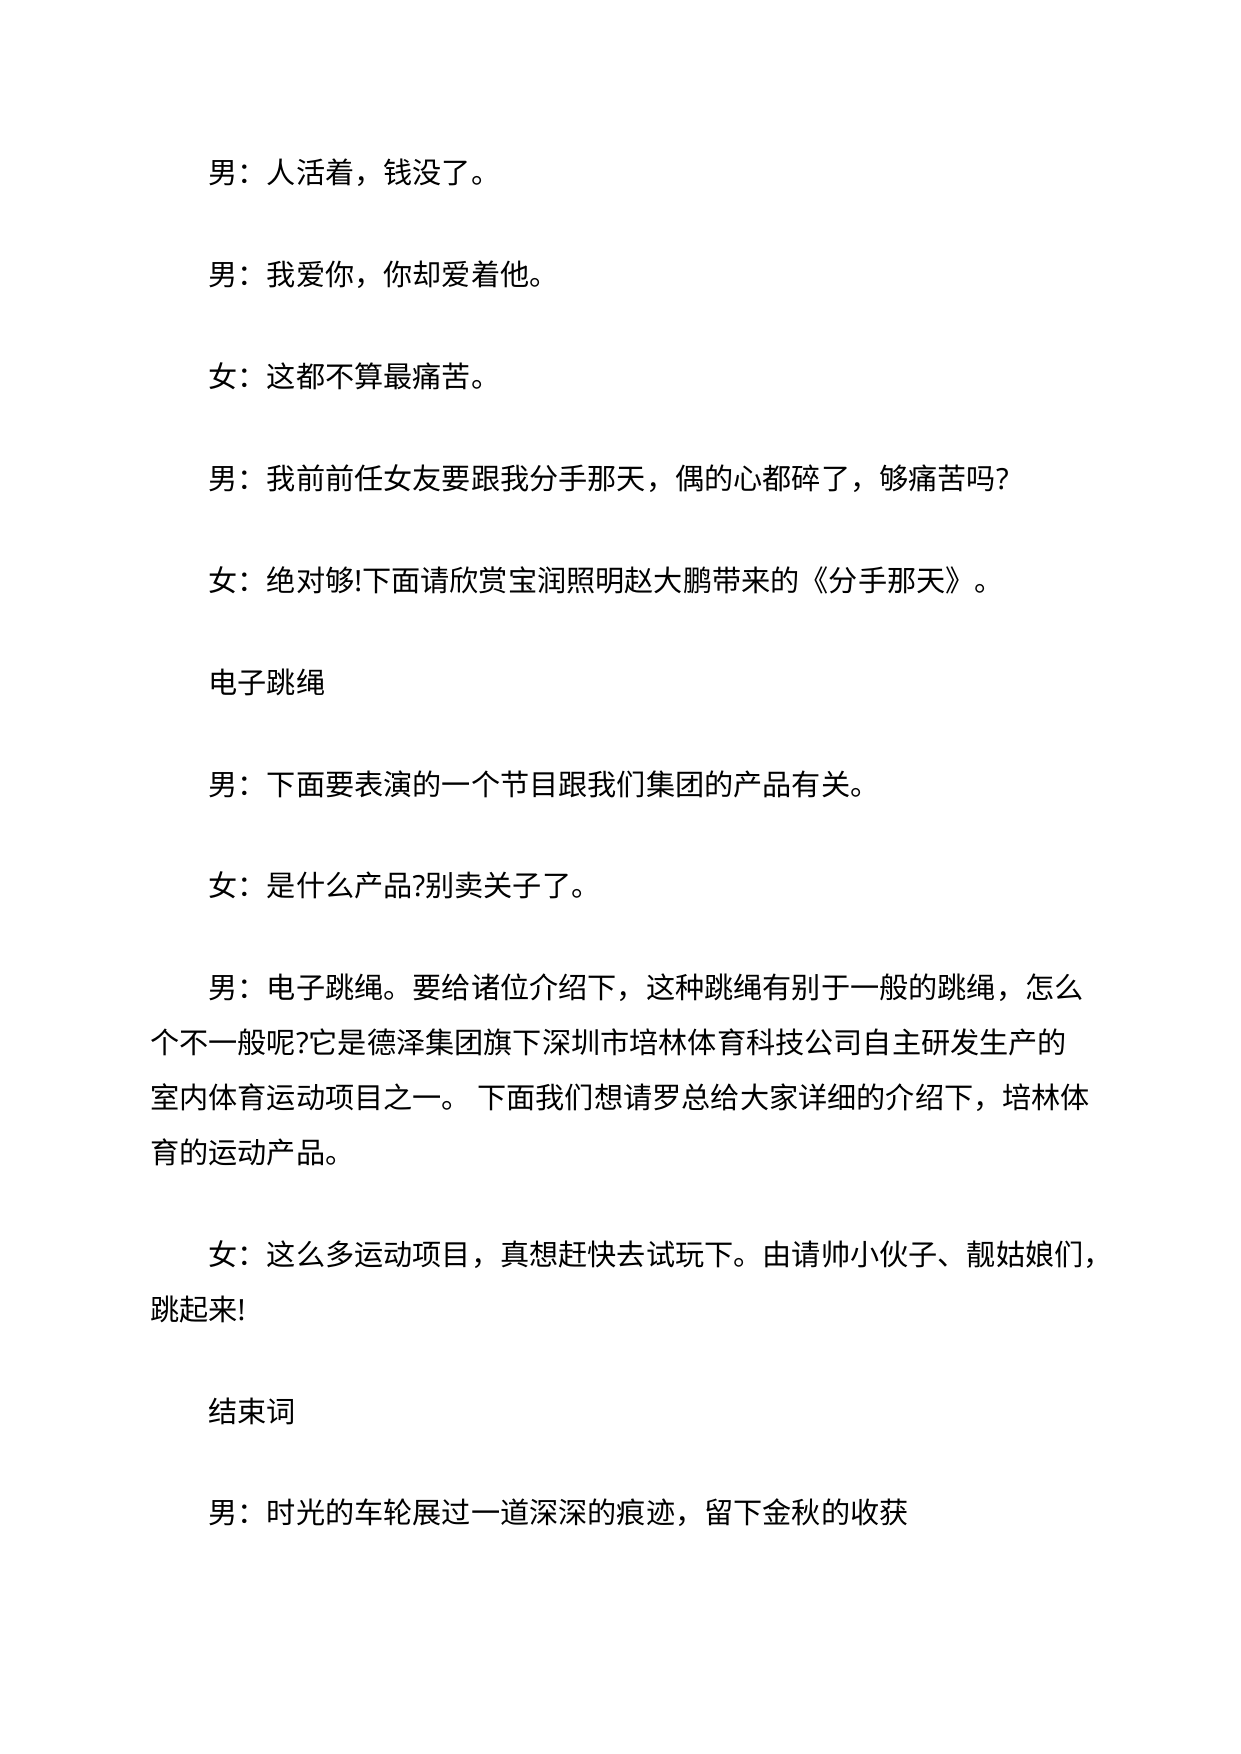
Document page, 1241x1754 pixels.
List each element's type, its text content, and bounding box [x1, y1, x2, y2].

text 男：我爱你，你却爱着他。 [150, 252, 1090, 294]
text 女：这么多运动项目，真想赶快去试玩下。由请帅小伙子、靓姑娘们，跳起来! [150, 1231, 1090, 1329]
text 男：电子跳绳。要给诸位介绍下，这种跳绳有别于一般的跳绳，怎么个不一般呢?它是德泽集团旗下深圳市培林体育科技公司自主研发生产的室内体育运动项目之一。 下面我们想请罗总给大家详细的介绍下，培林体育的运动产品。 [150, 965, 1090, 1172]
text 女：是什么产品?别卖关子了。 [150, 863, 1090, 905]
text 男：我前前任女友要跟我分手那天，偶的心都碎了，够痛苦吗? [150, 455, 1090, 498]
text 男：下面要表演的一个节目跟我们集团的产品有关。 [150, 761, 1090, 803]
text 男：时光的车轮展过一道深深的痕迹，留下金秋的收获 [150, 1490, 1090, 1532]
text 女：绝对够!下面请欣赏宝润照明赵大鹏带来的《分手那天》。 [150, 557, 1090, 600]
text 男：人活着，钱没了。 [150, 150, 1090, 192]
text 结束词 [150, 1388, 1090, 1431]
text 女：这都不算最痛苦。 [150, 353, 1090, 396]
text 电子跳绳 [150, 659, 1090, 702]
